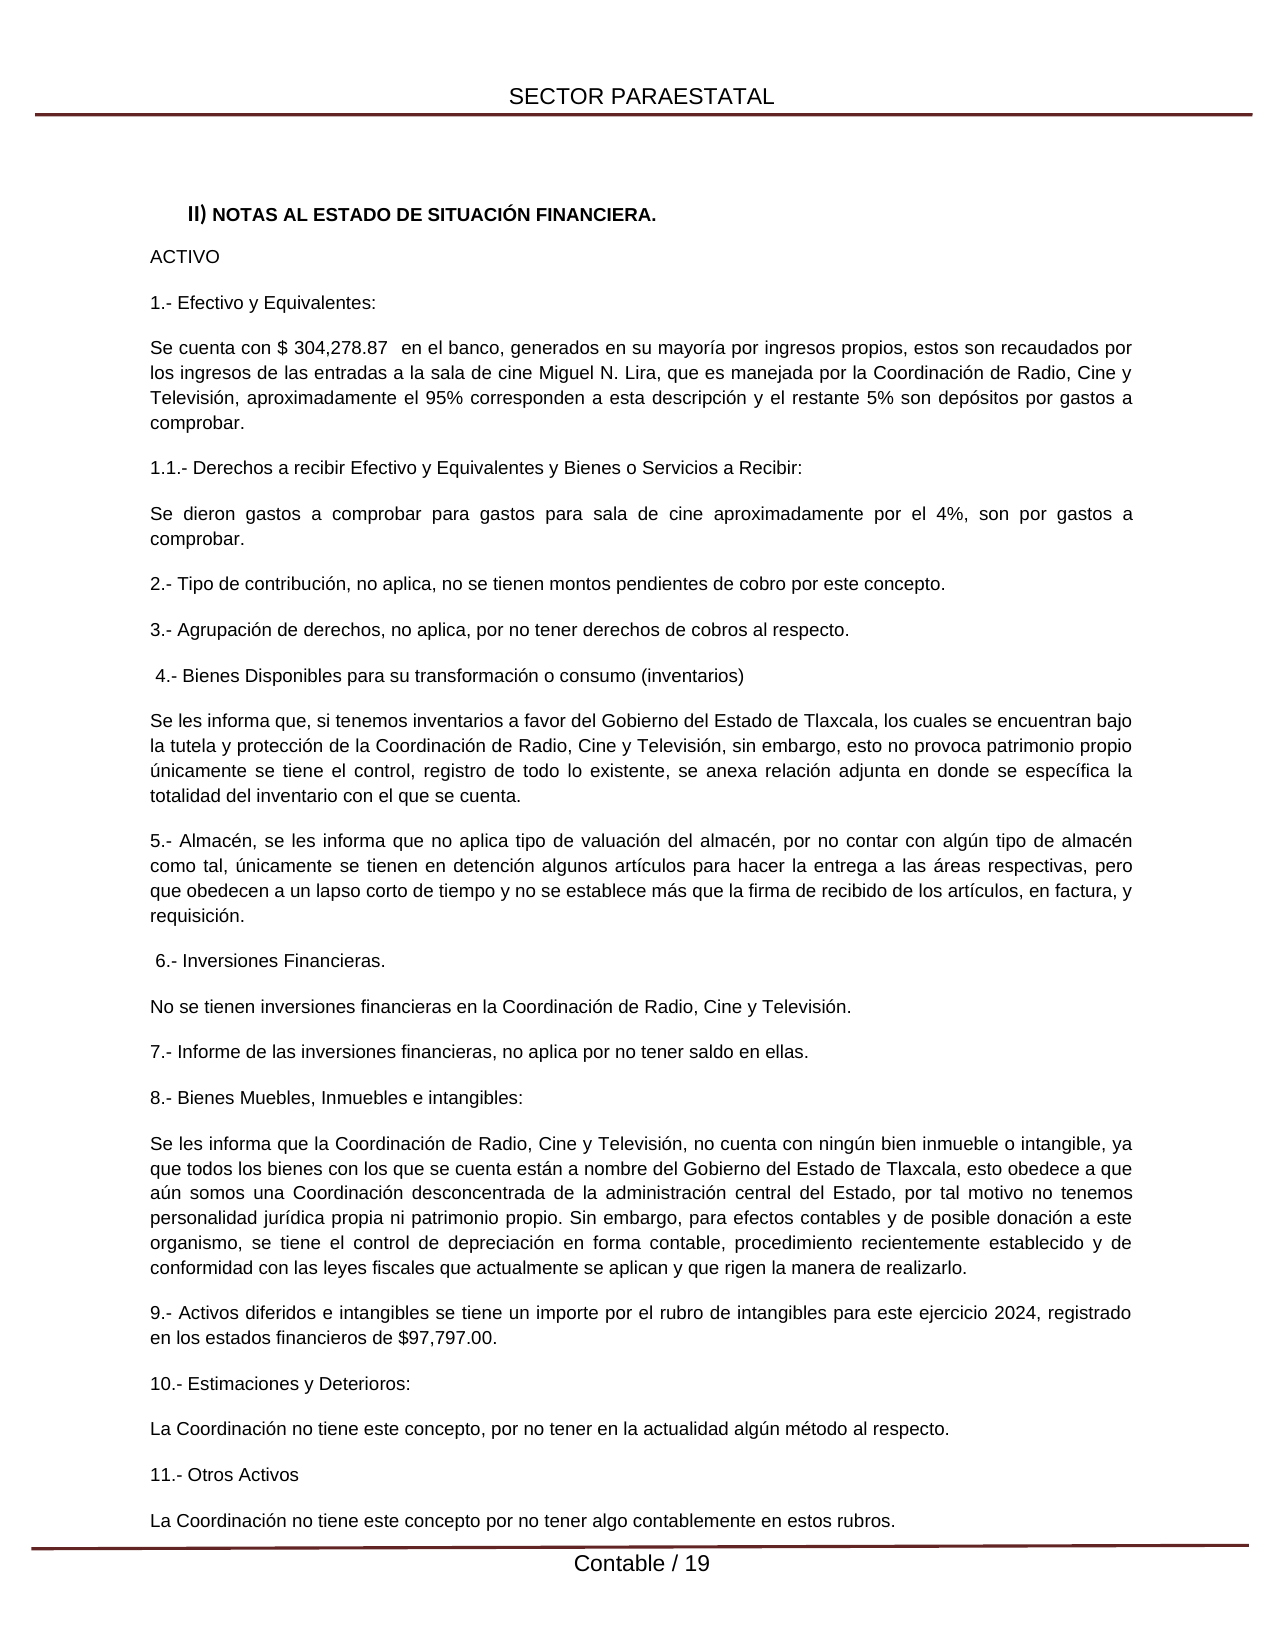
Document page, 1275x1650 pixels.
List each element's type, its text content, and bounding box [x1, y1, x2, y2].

text 6.- Inversiones Financieras. [150, 950, 1133, 972]
text Se les informa que, si tenemos inventarios a favor del Gobierno del Estado de Tlaxcala, los cuales se encuentran bajo la tutela y protección de la Coordinación de Radio, Cine y Televisión, sin embargo, esto no provoca patrimonio propio únicamente se tiene el control, registro de todo lo existente, se anexa relación adjunta en donde se específica la totalidad del inventario con el que se cuenta. [150, 710, 1133, 806]
text La Coordinación no tiene este concepto, por no tener en la actualidad algún método al respecto. [150, 1418, 1133, 1440]
text Se dieron gastos a comprobar para gastos para sala de cine aproximadamente por el 4%, son por gastos a comprobar. [150, 503, 1133, 549]
text 9.- Activos diferidos e intangibles se tiene un importe por el rubro de intangibles para este ejercicio 2024, registrado en los estados financieros de $97,797.00. [150, 1302, 1133, 1348]
text No se tienen inversiones financieras en la Coordinación de Radio, Cine y Televisión. [150, 996, 1133, 1017]
text 7.- Informe de las inversiones financieras, no aplica por no tener saldo en ellas. [150, 1041, 1133, 1063]
text 1.1.- Derechos a recibir Efectivo y Equivalentes y Bienes o Servicios a Recibir: [150, 457, 1133, 479]
text 3.- Agrupación de derechos, no aplica, por no tener derechos de cobros al respecto. [150, 619, 1133, 640]
text Se cuenta con $ 304,278.87 en el banco, generados en su mayoría por ingresos propios, estos son recaudados por los ingresos de las entradas a la sala de cine Miguel N. Lira, que es manejada por la Coordinación de Radio, Cine y Televisión, aproximadamente el 95% corresponden a esta descripción y el restante 5% son depósitos por gastos a comprobar. [150, 337, 1133, 433]
text 1.- Efectivo y Equivalentes: [150, 291, 1133, 313]
text Se les informa que la Coordinación de Radio, Cine y Televisión, no cuenta con ningún bien inmueble o intangible, ya que todos los bienes con los que se cuenta están a nombre del Gobierno del Estado de Tlaxcala, esto obedece a que aún somos una Coordinación desconcentrada de la administración central del Estado, por tal motivo no tenemos personalidad jurídica propia ni patrimonio propio. Sin embargo, para efectos contables y de posible donación a este organismo, se tiene el control de depreciación en forma contable, procedimiento recientemente establecido y de conformidad con las leyes fiscales que actualmente se aplican y que rigen la manera de realizarlo. [150, 1132, 1133, 1278]
text 11.- Otros Activos [150, 1464, 1133, 1485]
text 8.- Bienes Muebles, Inmuebles e intangibles: [150, 1087, 1133, 1108]
text La Coordinación no tiene este concepto por no tener algo contablemente en estos rubros. [150, 1509, 1133, 1531]
text ACTIVO [150, 246, 1133, 267]
text 4.- Bienes Disponibles para su transformación o consumo (inventarios) [150, 664, 1133, 686]
text 10.- Estimaciones y Deterioros: [150, 1372, 1133, 1394]
text 2.- Tipo de contribución, no aplica, no se tienen montos pendientes de cobro por este concepto. [150, 573, 1133, 595]
text II) NOTAS AL ESTADO DE SITUACIÓN FINANCIERA. [187, 199, 1133, 227]
text 5.- Almacén, se les informa que no aplica tipo de valuación del almacén, por no contar con algún tipo de almacén como tal, únicamente se tienen en detención algunos artículos para hacer la entrega a las áreas respectivas, pero que obedecen a un lapso corto de tiempo y no se establece más que la firma de recibido de los artículos, en factura, y requisición. [150, 830, 1133, 926]
